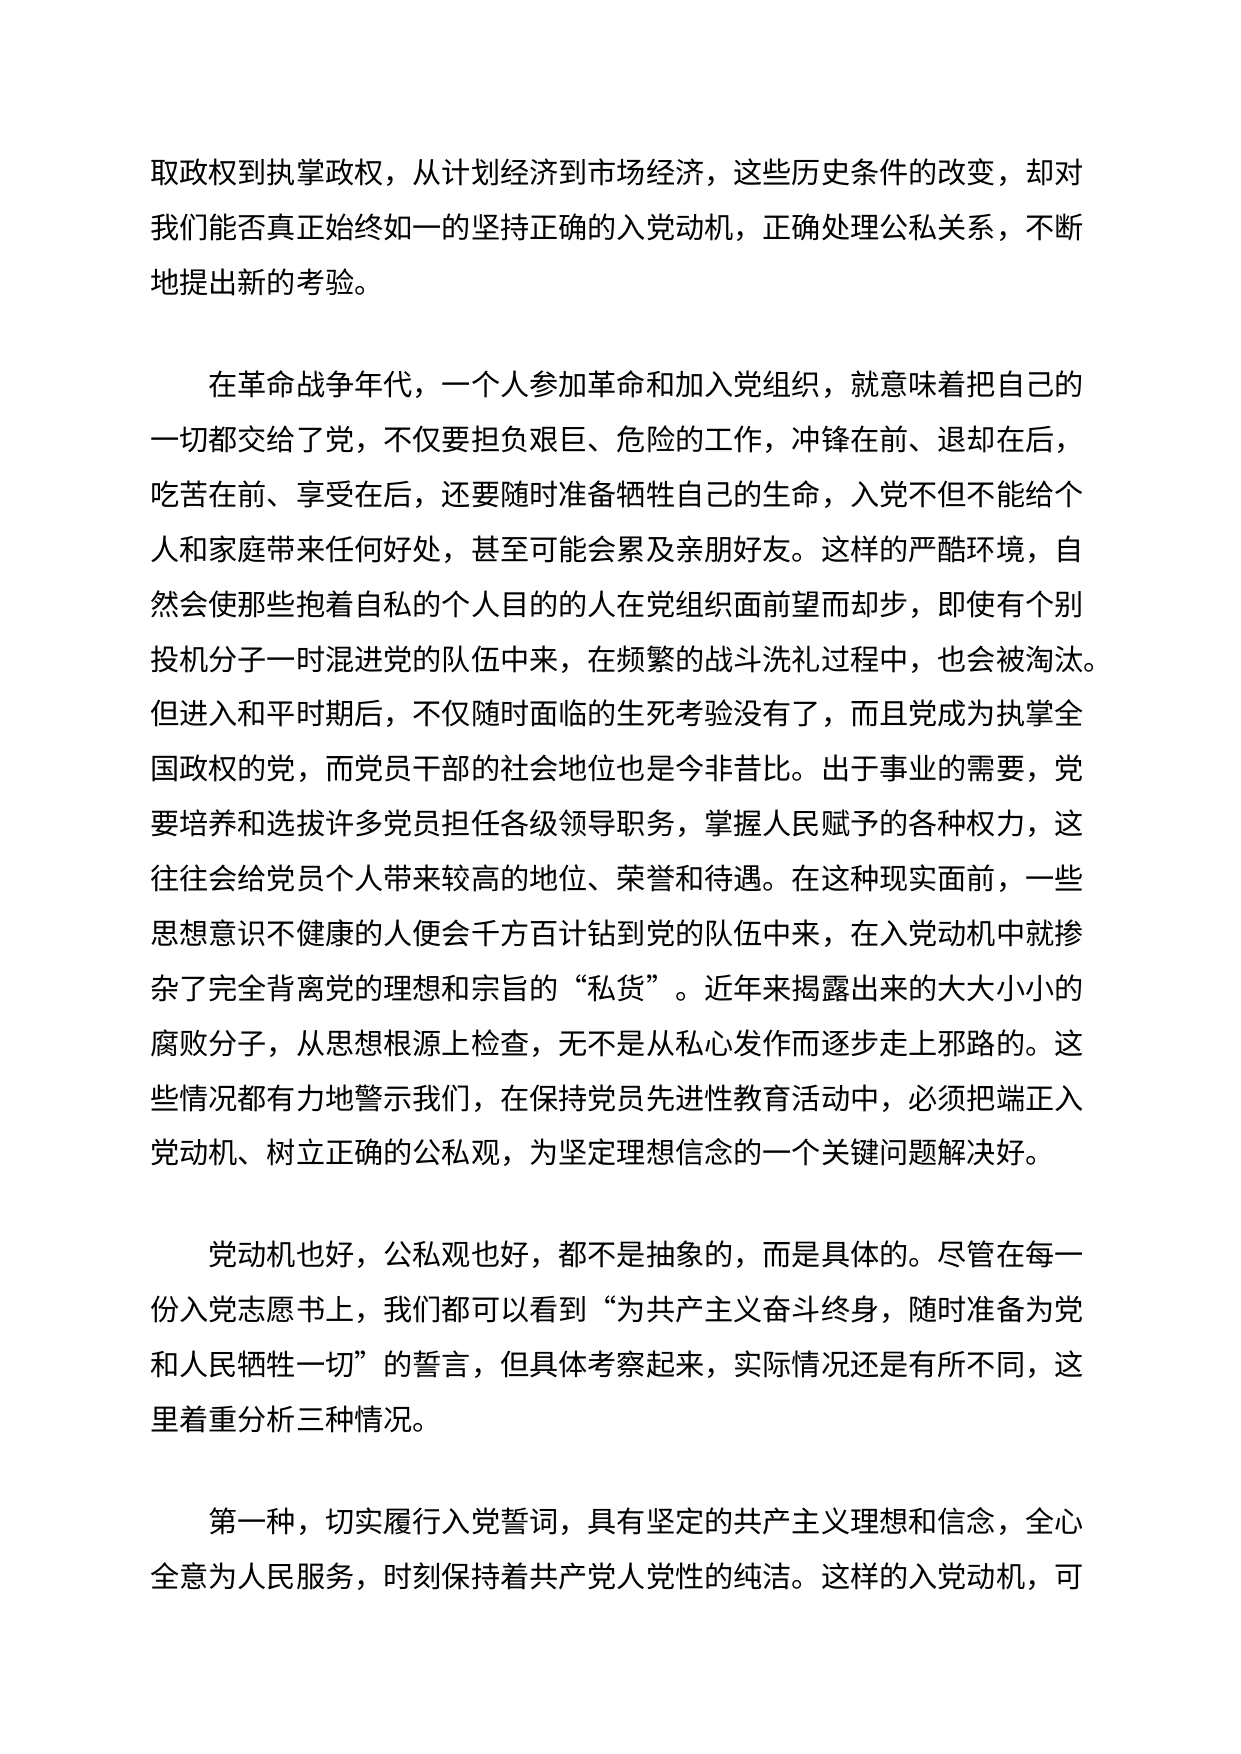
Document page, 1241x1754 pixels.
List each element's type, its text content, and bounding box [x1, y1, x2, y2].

text 党动机也好，公私观也好，都不是抽象的，而是具体的。尽管在每一份入党志愿书上，我们都可以看到“为共产主义奋斗终身，随时准备为党和人民牺牲一切”的誓言，但具体考察起来，实际情况还是有所不同，这里着重分析三种情况。 [150, 1232, 1090, 1439]
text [150, 150, 1090, 302]
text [150, 1498, 1090, 1596]
text 在革命战争年代，一个人参加革命和加入党组织，就意味着把自己的一切都交给了党，不仅要担负艰巨、危险的工作，冲锋在前、退却在后，吃苦在前、享受在后，还要随时准备牺牲自己的生命，入党不但不能给个人和家庭带来任何好处，甚至可能会累及亲朋好友。这样的严酷环境，自然会使那些抱着自私的个人目的的人在党组织面前望而却步，即使有个别投机分子一时混进党的队伍中来，在频繁的战斗洗礼过程中，也会被淘汰。但进入和平时期后，不仅随时面临的生死考验没有了，而且党成为执掌全国政权的党，而党员干部的社会地位也是今非昔比。出于事业的需要，党要培养和选拔许多党员担任各级领导职务，掌握人民赋予的各种权力，这往往会给党员个人带来较高的地位、荣誉和待遇。在这种现实面前，一些思想意识不健康的人便会千方百计钻到党的队伍中来，在入党动机中就掺杂了完全背离党的理想和宗旨的“私货”。近年来揭露出来的大大小小的腐败分子，从思想根源上检查，无不是从私心发作而逐步走上邪路的。这些情况都有力地警示我们，在保持党员先进性教育活动中，必须把端正入党动机、树立正确的公私观，为坚定理想信念的一个关键问题解决好。 [150, 362, 1090, 1172]
